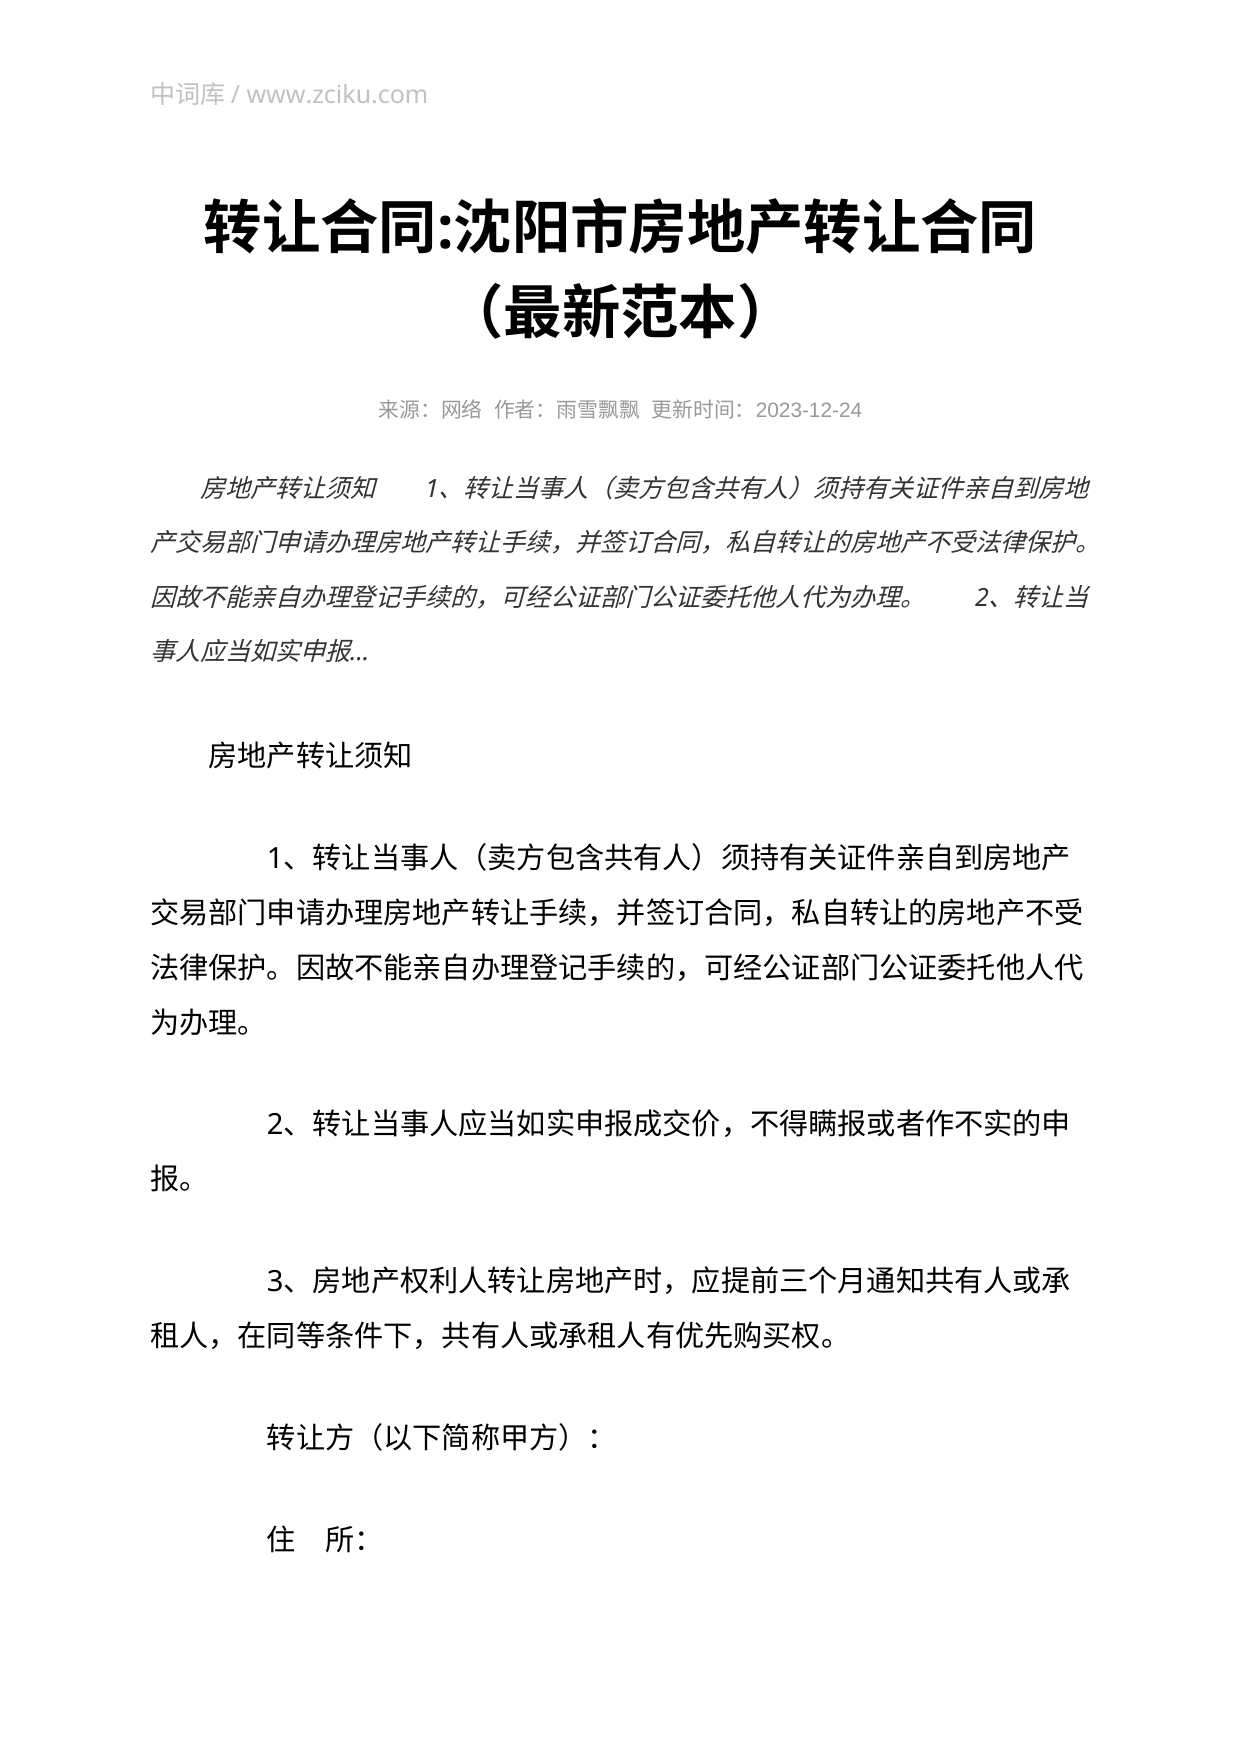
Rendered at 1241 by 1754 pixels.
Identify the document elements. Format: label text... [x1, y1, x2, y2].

text 1、转让当事人（卖方包含共有人）须持有关证件亲自到房地产交易部门申请办理房地产转让手续，并签订合同，私自转让的房地产不受法律保护。因故不能亲自办理登记手续的，可经公证部门公证委托他人代为办理。 [150, 834, 1090, 1041]
text 3、房地产权利人转让房地产时，应提前三个月通知共有人或承租人，在同等条件下，共有人或承租人有优先购买权。 [150, 1258, 1090, 1355]
text 住 所： [150, 1516, 1090, 1558]
text 转让方（以下简称甲方）： [150, 1414, 1090, 1457]
subtitle 转让合同:沈阳市房地产转让合同（最新范本） [150, 181, 1090, 351]
text 来源：网络 作者：雨雪飘飘 更新时间：2023-12-24 [150, 397, 1090, 421]
text 2、转让当事人应当如实申报成交价，不得瞒报或者作不实的申报。 [150, 1101, 1090, 1198]
text 房地产转让须知 [150, 733, 1090, 775]
text 房地产转让须知 1、转让当事人（卖方包含共有人）须持有关证件亲自到房地产交易部门申请办理房地产转让手续，并签订合同，私自转让的房地产不受法律保护。因故不能亲自办理登记手续的，可经公证部门公证委托他人代为办理。 2、转让当事人应当如实申报... [150, 468, 1090, 668]
